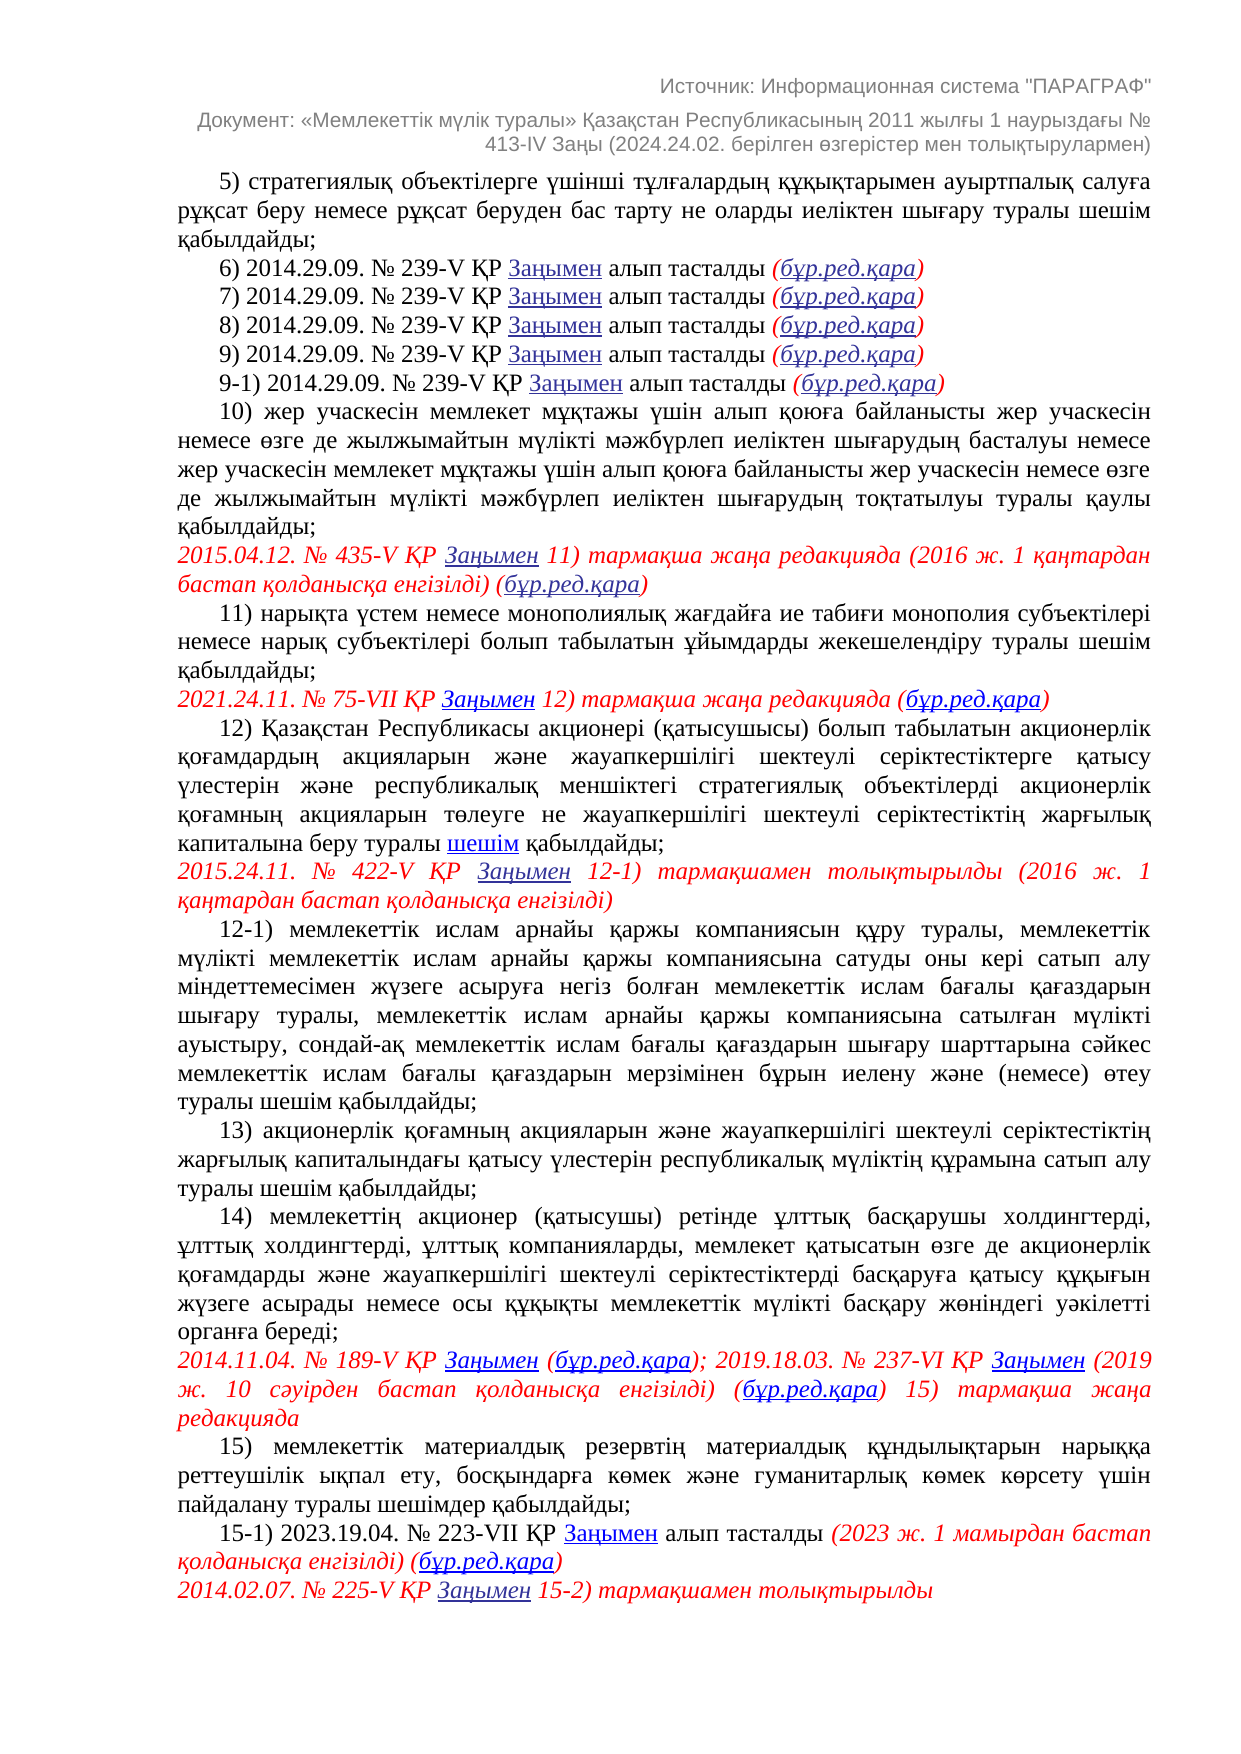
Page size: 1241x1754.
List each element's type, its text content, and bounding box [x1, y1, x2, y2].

text 13) акционерлік қоғамның акцияларын және жауапкершілігі шектеулі серіктестіктің жарғылық капиталындағы қатысу үлестерін республикалық мүліктің құрамына сатып алу туралы шешім қабылдайды; [177, 1115, 1152, 1201]
text 14) мемлекеттің акционер (қатысушы) ретінде ұлттық басқарушы холдингтерді, ұлттық холдингтерді, ұлттық компанияларды, мемлекет қатысатын өзге де акционерлік қоғамдарды және жауапкершілігі шектеулі серіктестіктерді басқаруға қатысу құқығын жүзеге асырады немесе осы құқықты мемлекеттік мүлікті басқару жөніндегі уәкілетті органға береді; [177, 1201, 1152, 1345]
text 2015.24.11. № 422-V ҚР Заңымен 12-1) тармақшамен толықтырылды (2016 ж. 1 қаңтардан бастап қолданысқа енгiзiлдi) [177, 856, 1152, 914]
text 9-1) 2014.29.09. № 239-V ҚР Заңымен алып тасталды (бұр.ред.қара) [177, 368, 1152, 396]
text 6) 2014.29.09. № 239-V ҚР Заңымен алып тасталды (бұр.ред.қара) [177, 253, 1152, 281]
text 11) нарықта үстем немесе монополиялық жағдайға ие табиғи монополия субъектілері немесе нарық субъектілері болып табылатын ұйымдарды жекешелендіру туралы шешім қабылдайды; [177, 598, 1152, 684]
text 2014.02.07. № 225-V ҚР Заңымен 15-2) тармақшамен толықтырылды [177, 1575, 1152, 1604]
text 2014.11.04. № 189-V ҚР Заңымен (бұр.ред.қара); 2019.18.03. № 237-VІ ҚР Заңымен (2019 ж. 10 сәуірден бастап қолданысқа енгізілді) (бұр.ред.қара) 15) тармақша жаңа редакцияда [177, 1345, 1152, 1431]
text 10) жер учаскесін мемлекет мұқтажы үшін алып қоюға байланысты жер учаскесін немесе өзге де жылжымайтын мүлікті мәжбүрлеп иеліктен шығарудың басталуы немесе жер учаскесін мемлекет мұқтажы үшін алып қоюға байланысты жер учаскесін немесе өзге де жылжымайтын мүлікті мәжбүрлеп иеліктен шығарудың тоқтатылуы туралы қаулы қабылдайды; [177, 396, 1152, 540]
text 8) 2014.29.09. № 239-V ҚР Заңымен алып тасталды (бұр.ред.қара) [177, 310, 1152, 339]
text 5) стратегиялық объектілерге үшінші тұлғалардың құқықтарымен ауыртпалық салуға рұқсат беру немесе рұқсат беруден бас тарту не оларды иеліктен шығару туралы шешім қабылдайды; [177, 166, 1152, 253]
text 2021.24.11. № 75-VII ҚР Заңымен 12) тармақша жаңа редакцияда (бұр.ред.қара) [177, 684, 1152, 713]
text 12) Қазақстан Республикасы акционері (қатысушысы) болып табылатын акционерлік қоғамдардың акцияларын және жауапкершілігі шектеулі серіктестіктерге қатысу үлестерін және республикалық меншіктегі стратегиялық объектілерді акционерлік қоғамның акцияларын төлеуге не жауапкершілігі шектеулі серіктестіктің жарғылық капиталына беру туралы шешім қабылдайды; [177, 713, 1152, 856]
text 12-1) мемлекеттік ислам арнайы қаржы компаниясын құру туралы, мемлекеттік мүлікті мемлекеттік ислам арнайы қаржы компаниясына сатуды оны кері сатып алу міндеттемесімен жүзеге асыруға негіз болған мемлекеттік ислам бағалы қағаздарын шығару туралы, мемлекеттік ислам арнайы қаржы компаниясына сатылған мүлікті ауыстыру, сондай-ақ мемлекеттік ислам бағалы қағаздарын шығару шарттарына сәйкес мемлекеттік ислам бағалы қағаздарын мерзімінен бұрын иелену және (немесе) өтеу туралы шешім қабылдайды; [177, 914, 1152, 1115]
text 15) мемлекеттік материалдық резервтің материалдық құндылықтарын нарыққа реттеушілік ықпал ету, босқындарға көмек және гуманитарлық көмек көрсету үшін пайдалану туралы шешімдер қабылдайды; [177, 1431, 1152, 1518]
text 9) 2014.29.09. № 239-V ҚР Заңымен алып тасталды (бұр.ред.қара) [177, 339, 1152, 368]
text 7) 2014.29.09. № 239-V ҚР Заңымен алып тасталды (бұр.ред.қара) [177, 281, 1152, 310]
text 15-1) 2023.19.04. № 223-VІІ ҚР Заңымен алып тасталды (2023 ж. 1 мамырдан бастап қолданысқа енгізілді) (бұр.ред.қара) [177, 1518, 1152, 1575]
text 2015.04.12. № 435-V ҚР Заңымен 11) тармақша жаңа редакцияда (2016 ж. 1 қаңтардан бастап қолданысқа енгiзiлдi) (бұр.ред.қара) [177, 540, 1152, 598]
